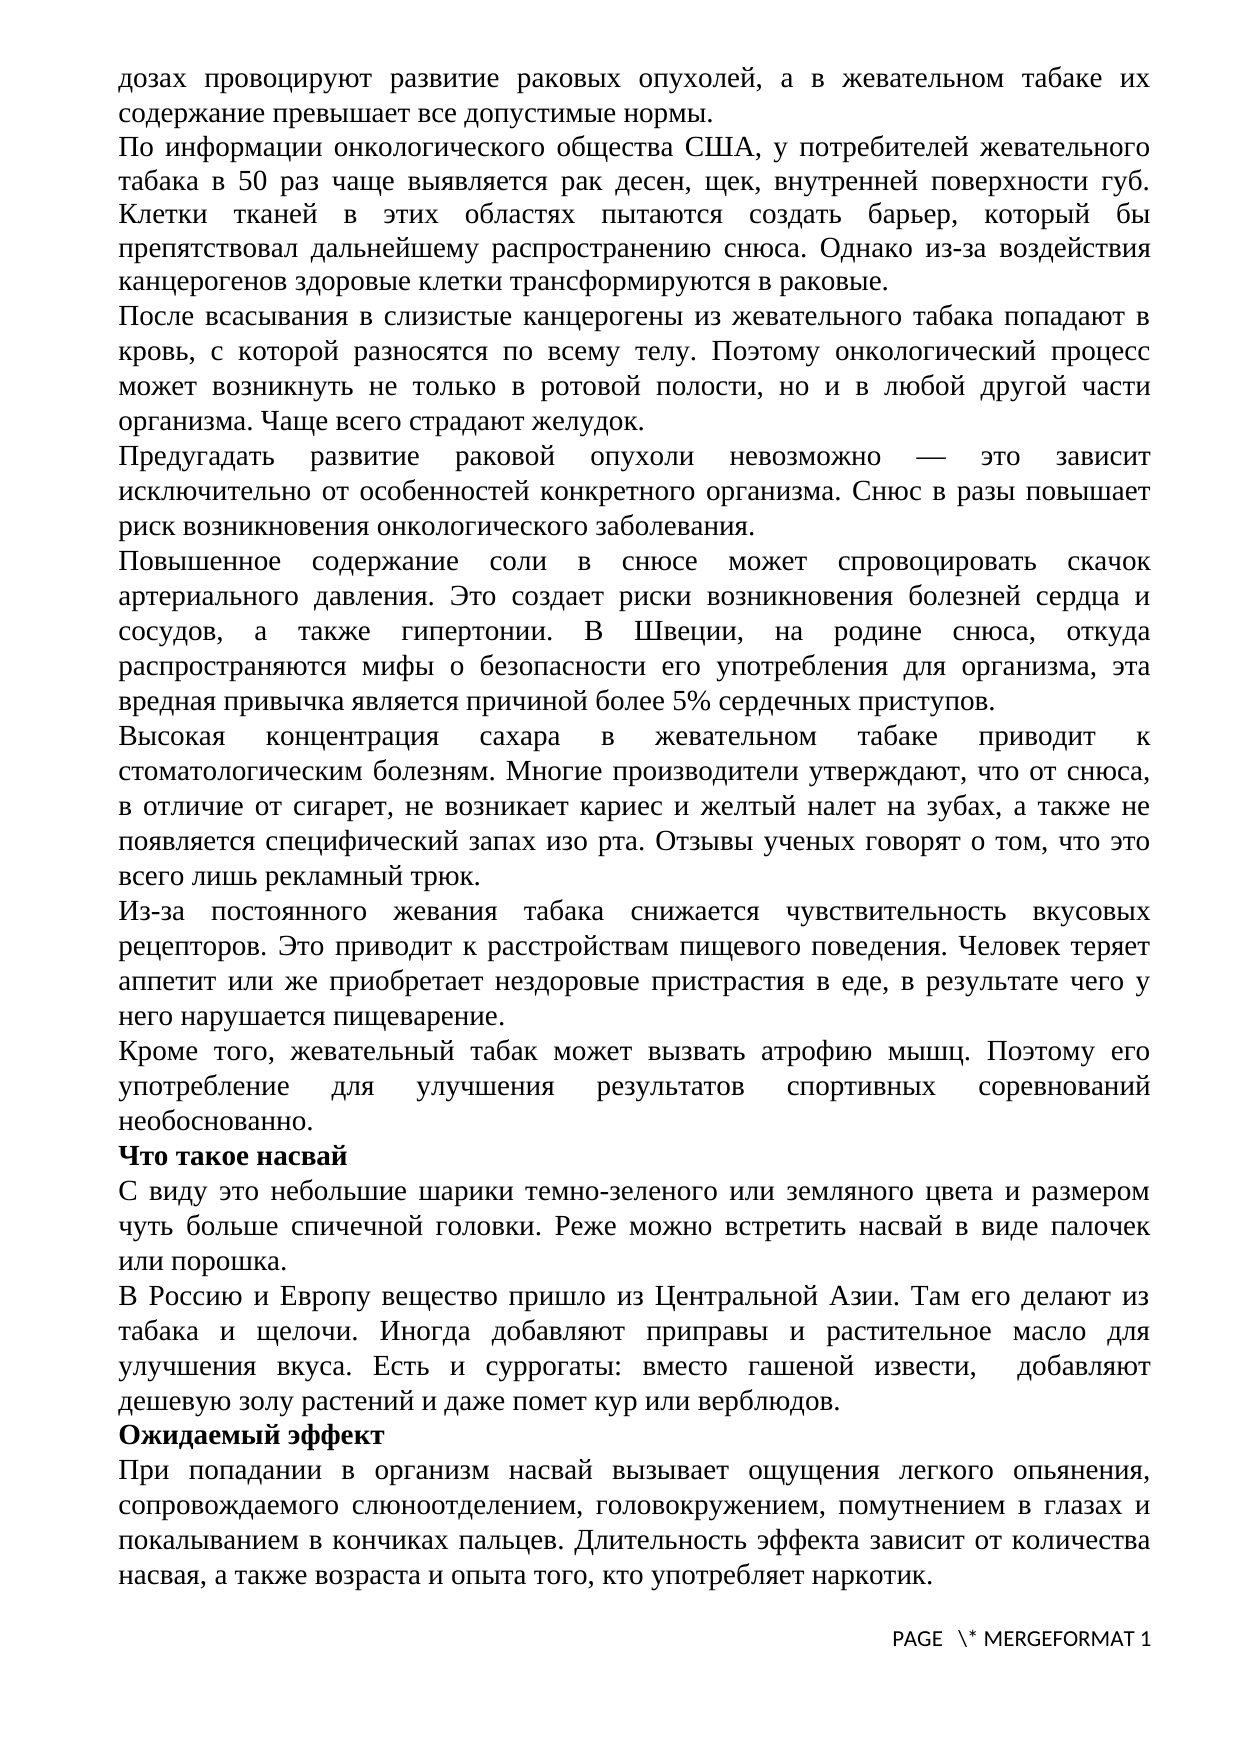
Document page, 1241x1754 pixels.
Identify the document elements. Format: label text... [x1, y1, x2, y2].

text В Россию и Европу вещество пришло из Центральной Азии. Там его делают из табака и щелочи. Иногда добавляют приправы и растительное масло для улучшения вкуса. Есть и суррогаты: вместо гашеной извести, добавляют дешевую золу растений и даже помет кур или верблюдов. [118, 1277, 1152, 1417]
text После всасывания в слизистые канцерогены из жевательного табака попадают в кровь, с которой разносятся по всему телу. Поэтому онкологический процесс может возникнуть не только в ротовой полости, но и в любой другой части организма. Чаще всего страдают желудок. [118, 297, 1152, 437]
text При попадании в организм насвай вызывает ощущения легкого опьянения, сопровождаемого слюноотделением, головокружением, помутнением в глазах и покалыванием в кончиках пальцев. Длительность эффекта зависит от количества насвая, а также возраста и опыта того, кто употребляет наркотик. [118, 1450, 1152, 1590]
text Что такое насвай [118, 1137, 1152, 1172]
text По информации онкологического общества США, у потребителей жевательного табака в 50 раз чаще выявляется рак десен, щек, внутренней поверхности губ. Клетки тканей в этих областях пытаются создать барьер, который бы препятствовал дальнейшему распространению снюса. Однако из-за воздействия канцерогенов здоровые клетки трансформируются в раковые. [118, 129, 1152, 297]
text Ожидаемый эффект [118, 1417, 1152, 1450]
text Предугадать развитие раковой опухоли невозможно — это зависит исключительно от особенностей конкретного организма. Снюс в разы повышает риск возникновения онкологического заболевания. [118, 437, 1152, 542]
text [118, 59, 1152, 129]
text С виду это небольшие шарики темно-зеленого или земляного цвета и размером чуть больше спичечной головки. Реже можно встретить насвай в виде палочек или порошка. [118, 1172, 1152, 1277]
text Из-за постоянного жевания табака снижается чувствительность вкусовых рецепторов. Это приводит к расстройствам пищевого поведения. Человек теряет аппетит или же приобретает нездоровые пристрастия в еде, в результате чего у него нарушается пищеварение. [118, 892, 1152, 1032]
text Повышенное содержание соли в снюсе может спровоцировать скачок артериального давления. Это создает риски возникновения болезней сердца и сосудов, а также гипертонии. В Швеции, на родине снюса, откуда распространяются мифы о безопасности его употребления для организма, эта вредная привычка является причиной более 5% сердечных приступов. [118, 542, 1152, 717]
text Высокая концентрация сахара в жевательном табаке приводит к стоматологическим болезням. Многие производители утверждают, что от снюса, в отличие от сигарет, не возникает кариес и желтый налет на зубах, а также не появляется специфический запах изо рта. Отзывы ученых говорят о том, что это всего лишь рекламный трюк. [118, 717, 1152, 892]
text Кроме того, жевательный табак может вызвать атрофию мышц. Поэтому его употребление для улучшения результатов спортивных соревнований необоснованно. [118, 1032, 1152, 1137]
